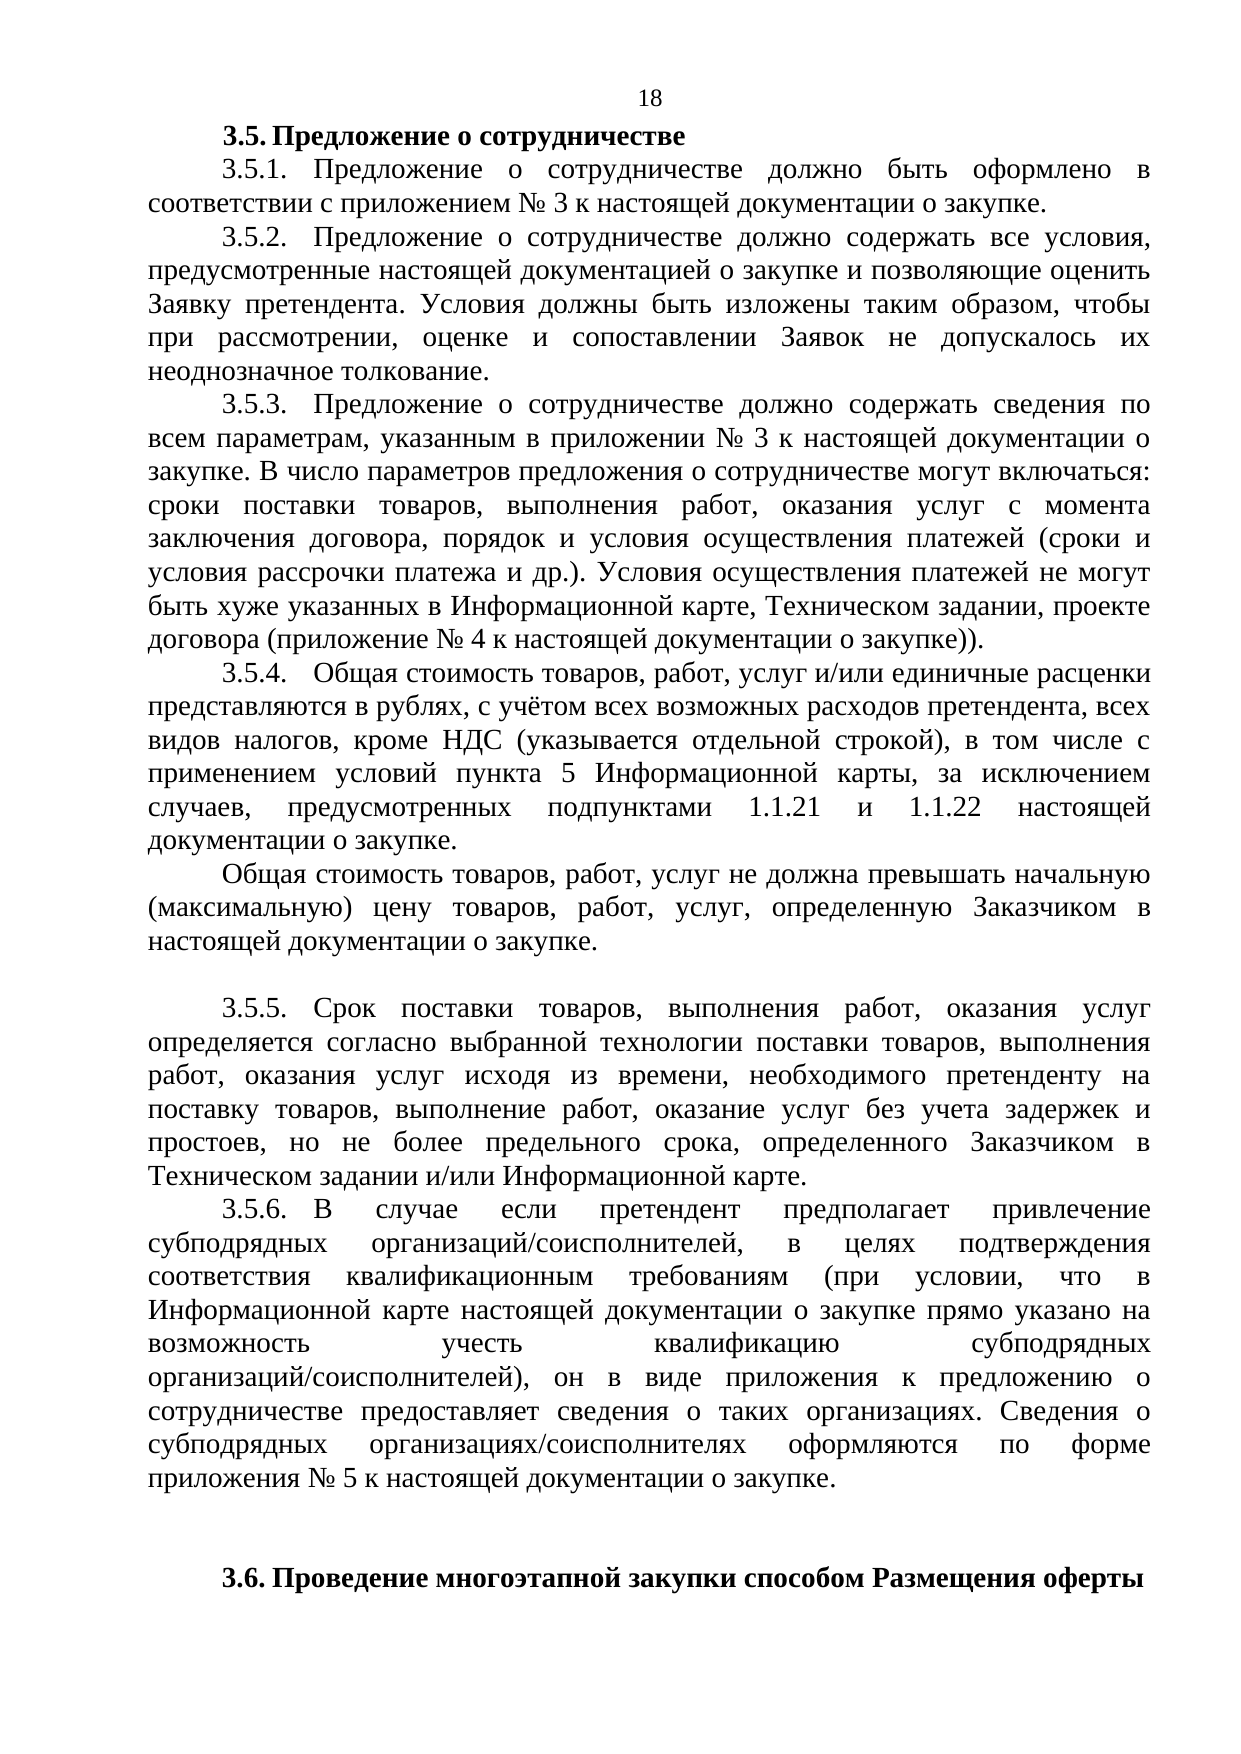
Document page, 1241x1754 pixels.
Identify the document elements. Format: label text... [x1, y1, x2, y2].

text 3.5.6. В случае если претендент предполагает привлечение субподрядных организаций/соисполнителей, в целях подтверждения соответствия квалификационным требованиям (при условии, что в Информационной карте настоящей документации о закупке прямо указано на возможность учесть квалификацию субподрядных организаций/соисполнителей), он в виде приложения к предложению о сотрудничестве предоставляет сведения о таких организациях. Сведения о субподрядных организациях/соисполнителях оформляются по форме приложения № 5 к настоящей документации о закупке. [148, 1191, 1152, 1493]
list Предложение о сотрудничестве должно содержать сведения по всем параметрам, указанным в приложении № 3 к настоящей документации о закупке. В число параметров предложения о сотрудничестве могут включаться: сроки поставки товаров, выполнения работ, оказания услуг с момента заключения договора, порядок и условия осуществления платежей (сроки и условия рассрочки платежа и др.). Условия осуществления платежей не могут быть хуже указанных в Информационной карте, Техническом задании, проекте договора (приложение № 4 к настоящей документации о закупке)). [148, 386, 1152, 655]
list Срок поставки товаров, выполнения работ, оказания услуг определяется согласно выбранной технологии поставки товаров, выполнения работ, оказания услуг исходя из времени, необходимого претенденту на поставку товаров, выполнение работ, оказание услуг без учета задержек и простоев, но не более предельного срока, определенного Заказчиком в Техническом задании и/или Информационной карте. [148, 990, 1152, 1191]
list Проведение многоэтапной закупки способом Размещения оферты [148, 1560, 1152, 1594]
subtitle Предложение о сотрудничестве [148, 118, 1152, 152]
list Предложение о сотрудничестве должно содержать все условия, предусмотренные настоящей документацией о закупке и позволяющие оценить Заявку претендента. Условия должны быть изложены таким образом, чтобы при рассмотрении, оценке и сопоставлении Заявок не допускалось их неоднозначное толкование. [148, 219, 1152, 386]
list Предложение о сотрудничестве должно быть оформлено в соответствии с приложением № 3 к настоящей документации о закупке. [148, 152, 1152, 219]
text Общая стоимость товаров, работ, услуг не должна превышать начальную (максимальную) цену товаров, работ, услуг, определенную Заказчиком в настоящей документации о закупке. [148, 856, 1152, 957]
list Общая стоимость товаров, работ, услуг и/или единичные расценки представляются в рублях, с учётом всех возможных расходов претендента, всех видов налогов, кроме НДС (указывается отдельной строкой), в том числе с применением условий пункта 5 Информационной карты, за исключением случаев, предусмотренных подпунктами 1.1.21 и 1.1.22 настоящей документации о закупке. [148, 655, 1152, 856]
